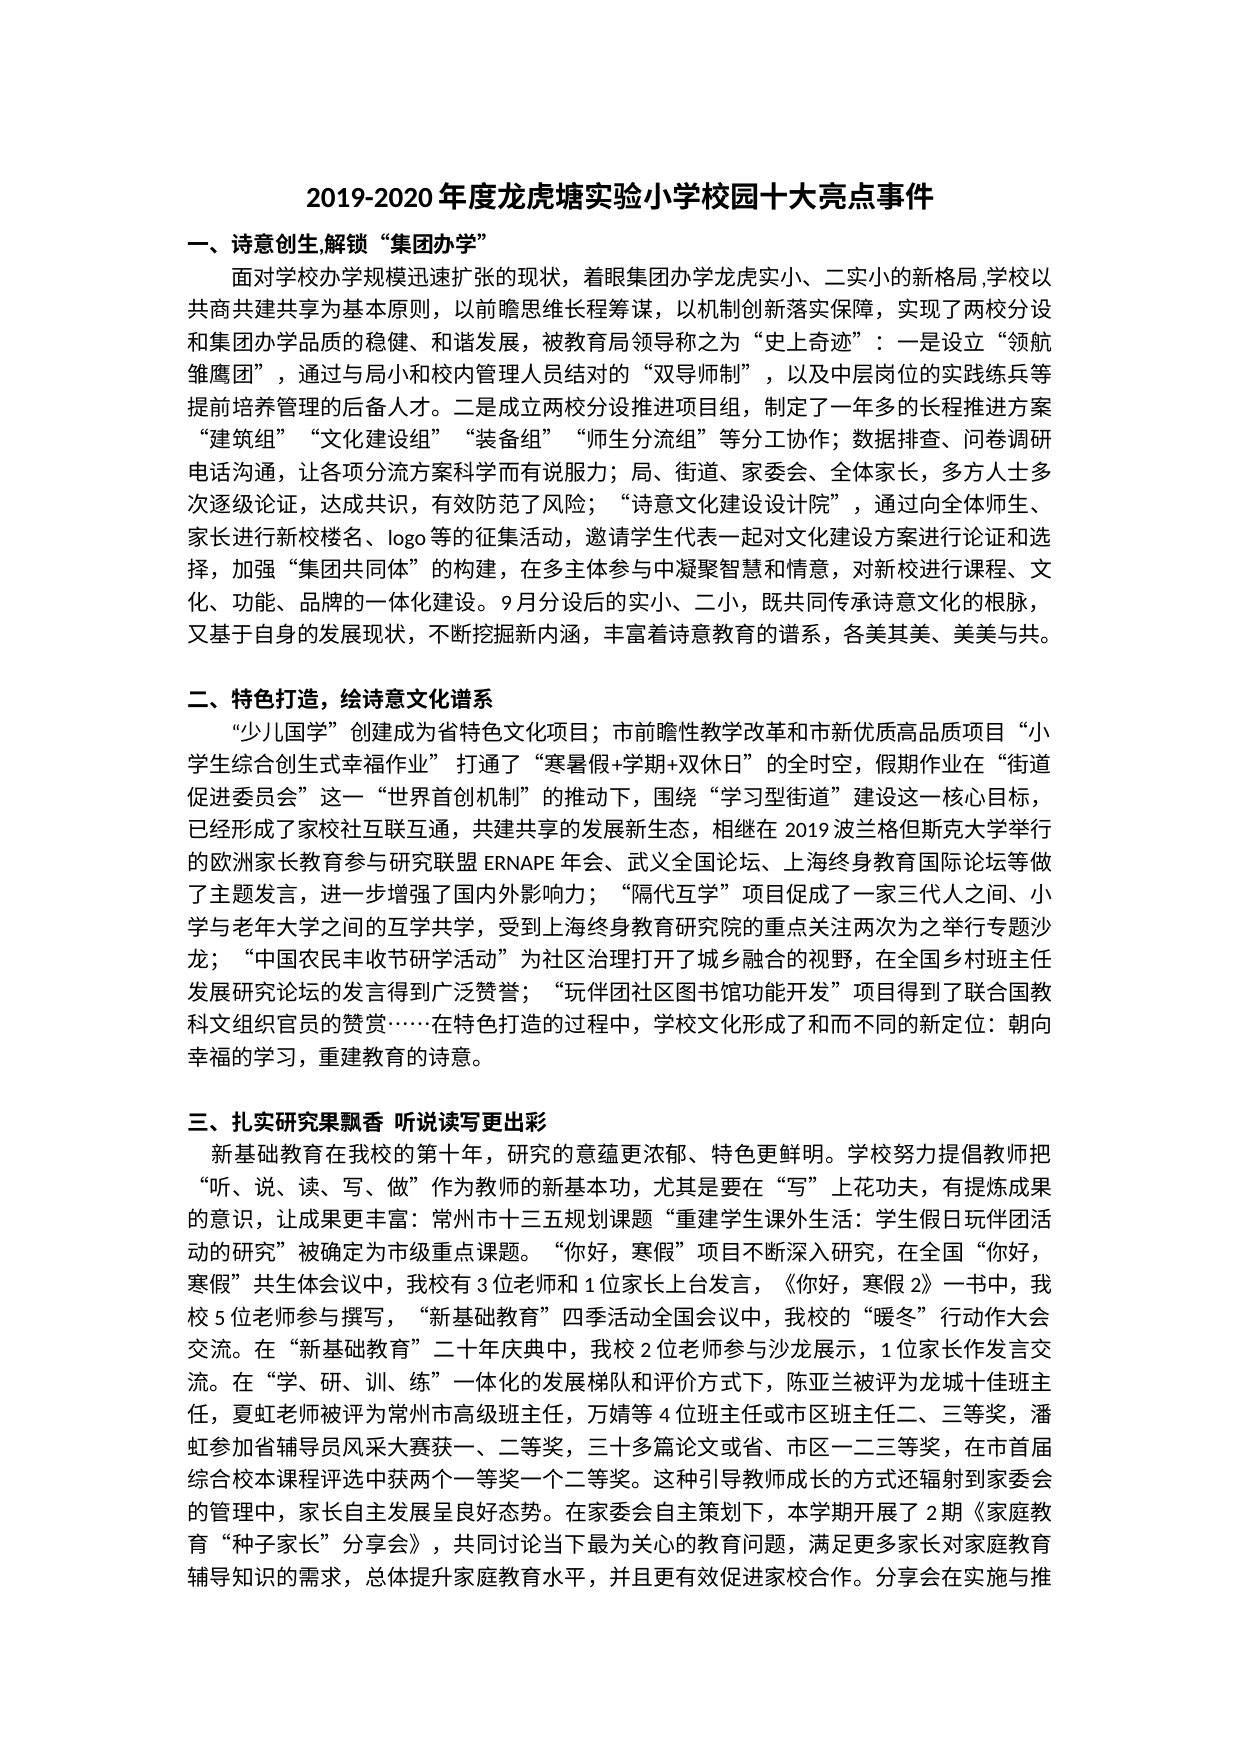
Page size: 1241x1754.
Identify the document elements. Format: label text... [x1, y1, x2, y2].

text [187, 1137, 1053, 1592]
text 面对学校办学规模迅速扩张的现状，着眼集团办学龙虎实小、二实小的新格局,学校以共商共建共享为基本原则，以前瞻思维长程筹谋，以机制创新落实保障，实现了两校分设和集团办学品质的稳健、和谐发展，被教育局领导称之为“史上奇迹”：一是设立“领航雏鹰团”，通过与局小和校内管理人员结对的“双导师制”，以及中层岗位的实践练兵等，提前培养管理的后备人才。二是成立两校分设推进项目组，制定了一年多的长程推进方案。“建筑组”“文化建设组”“装备组”“师生分流组”等分工协作；数据排查、问卷调研、电话沟通，让各项分流方案科学而有说服力；局、街道、家委会、全体家长，多方人士多次逐级论证，达成共识，有效防范了风险；“诗意文化建设设计院”，通过向全体师生、家长进行新校楼名、logo等的征集活动，邀请学生代表一起对文化建设方案进行论证和选择，加强“集团共同体”的构建，在多主体参与中凝聚智慧和情意，对新校进行课程、文化、功能、品牌的一体化建设。9月分设后的实小、二小，既共同传承诗意文化的根脉，又基于自身的发展现状，不断挖掘新内涵，丰富着诗意教育的谱系，各美其美、美美与共。 [187, 259, 1053, 649]
text “少儿国学”创建成为省特色文化项目；市前瞻性教学改革和市新优质高品质项目“小学生综合创生式幸福作业” 打通了“寒暑假+学期+双休日”的全时空，假期作业在“街道促进委员会”这一“世界首创机制”的推动下，围绕“学习型街道”建设这一核心目标，已经形成了家校社互联互通，共建共享的发展新生态，相继在2019波兰格但斯克大学举行的欧洲家长教育参与研究联盟ERNAPE年会、武义全国论坛、上海终身教育国际论坛等做了主题发言，进一步增强了国内外影响力；“隔代互学”项目促成了一家三代人之间、小学与老年大学之间的互学共学，受到上海终身教育研究院的重点关注两次为之举行专题沙龙；“中国农民丰收节研学活动”为社区治理打开了城乡融合的视野，在全国乡村班主任发展研究论坛的发言得到广泛赞誉；“玩伴团社区图书馆功能开发”项目得到了联合国教科文组织官员的赞赏……在特色打造的过程中，学校文化形成了和而不同的新定位：朝向幸福的学习，重建教育的诗意。 [187, 714, 1053, 1072]
text 二、特色打造，绘诗意文化谱系 [187, 682, 1053, 714]
text 一、诗意创生,解锁“集团办学” [187, 227, 1053, 259]
text 2019-2020年度龙虎塘实验小学校园十大亮点事件 [187, 162, 1053, 227]
text 三、扎实研究果飘香 听说读写更出彩 [187, 1104, 1053, 1137]
